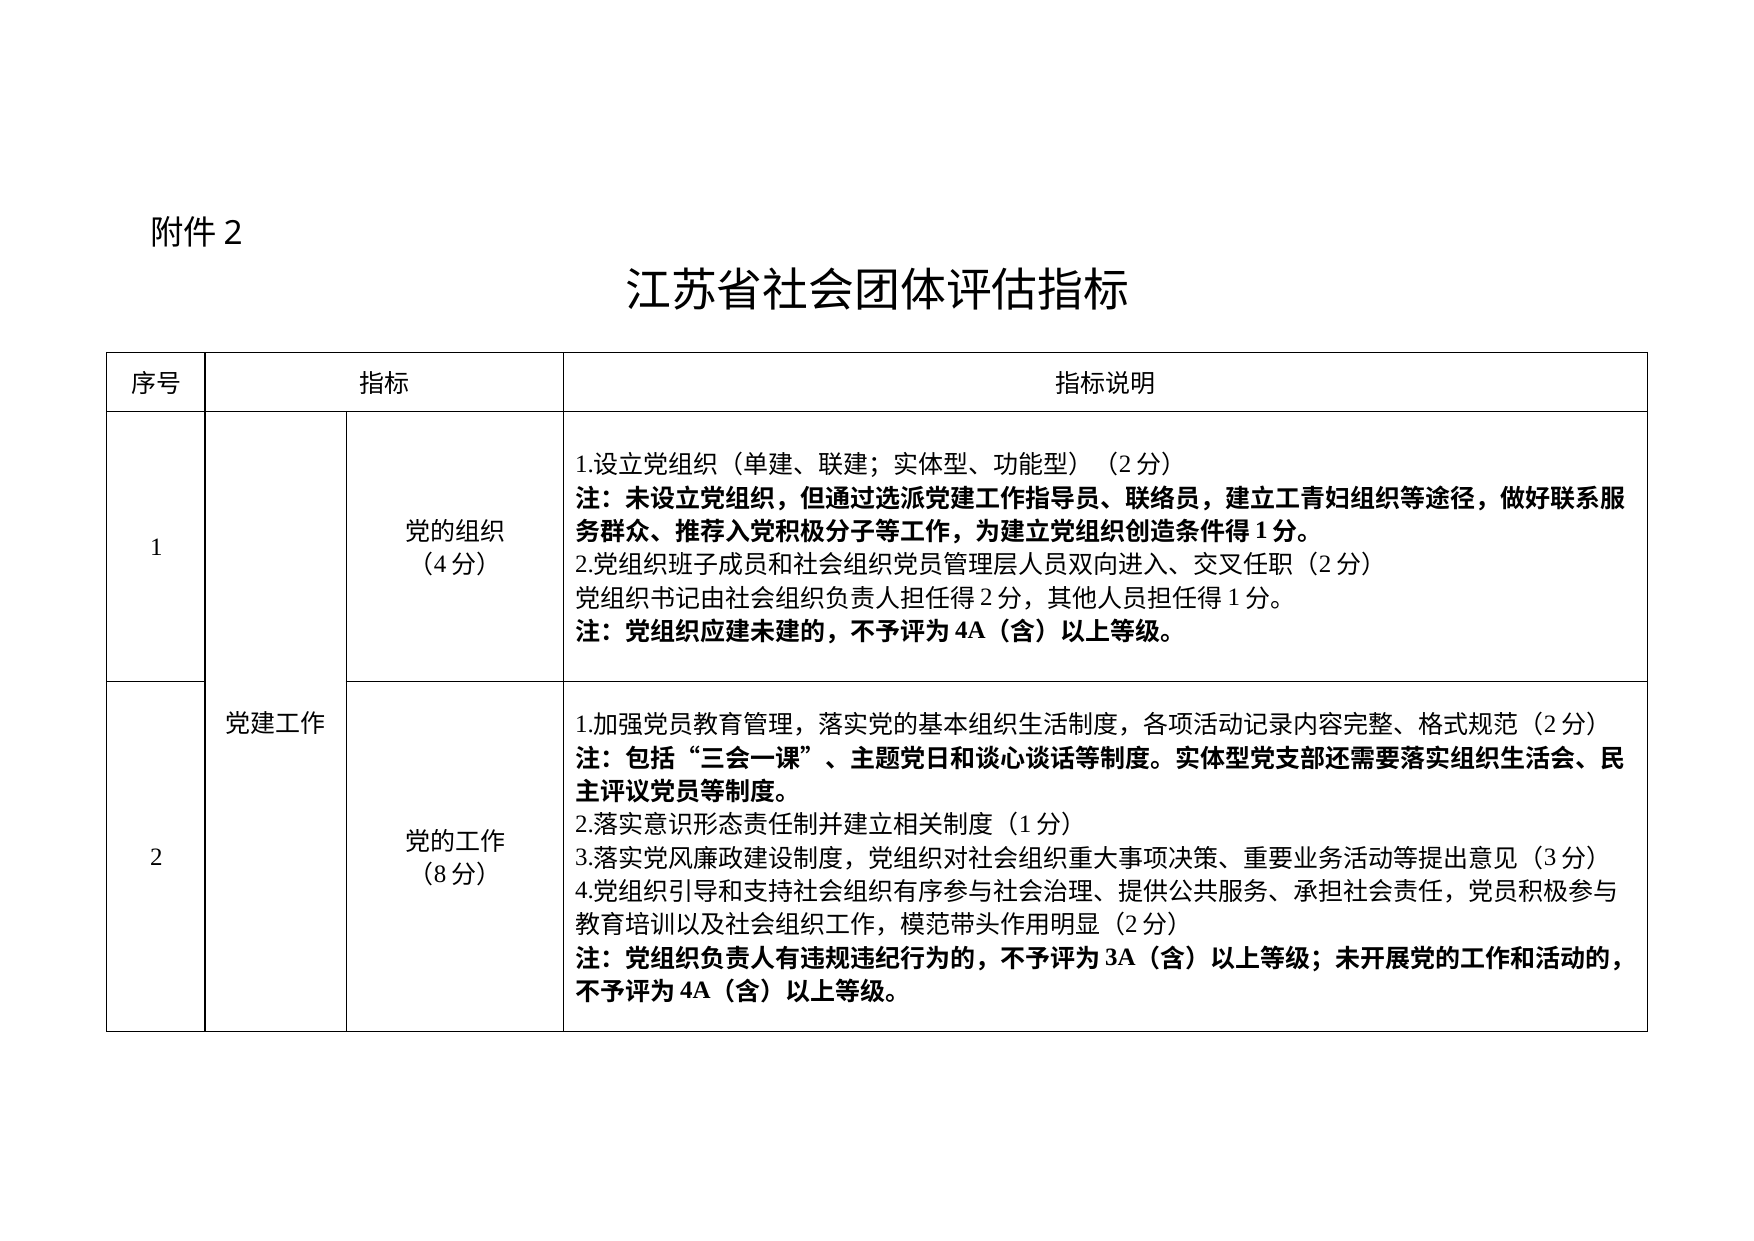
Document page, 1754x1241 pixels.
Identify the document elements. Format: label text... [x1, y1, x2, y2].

text 江苏省社会团体评估指标 [150, 256, 1604, 318]
text 附件2 [150, 198, 1604, 256]
table_header 指标说明 [564, 353, 1647, 411]
table_cell 党的工作 （8分） [347, 682, 563, 1031]
table_cell 1 [107, 412, 204, 681]
table_cell 1.加强党员教育管理，落实党的基本组织生活制度，各项活动记录内容完整、格式规范（2分） 注：包括“三会一课”、主题党日和谈心谈话等制度。实体型党支部还需要落实组织生活会、民主评议党员等制度。 2.落实意识形态责任制并建立相关制度（1分） 3.落实党风廉政建设制度，党组织对社会组织重大事项决策、重要业务活动等提出意见（3分） 4.党组织引导和支持社会组织有序参与社会治理、提供公共服务、承担社会责任，党员积极参与教育培训以及社会组织工作，模范带头作用明显（2分） 注：党组织负责人有违规违纪行为的，不予评为3A（含）以上等级；未开展党的工作和活动的，不予评为4A（含）以上等级。 [564, 682, 1647, 1031]
table_cell 党的组织 （4分） [347, 412, 563, 681]
table_header 序号 [107, 353, 204, 411]
table_cell 党建工作 [206, 412, 346, 1031]
table_header 指标 [206, 353, 563, 411]
table_cell 2 [107, 682, 204, 1031]
table_cell 1.设立党组织（单建、联建；实体型、功能型）（2分） 注：未设立党组织，但通过选派党建工作指导员、联络员，建立工青妇组织等途径，做好联系服务群众、推荐入党积极分子等工作，为建立党组织创造条件得1分。 2.党组织班子成员和社会组织党员管理层人员双向进入、交叉任职（2分） 党组织书记由社会组织负责人担任得2分，其他人员担任得1分。 注：党组织应建未建的，不予评为4A（含）以上等级。 [564, 412, 1647, 681]
